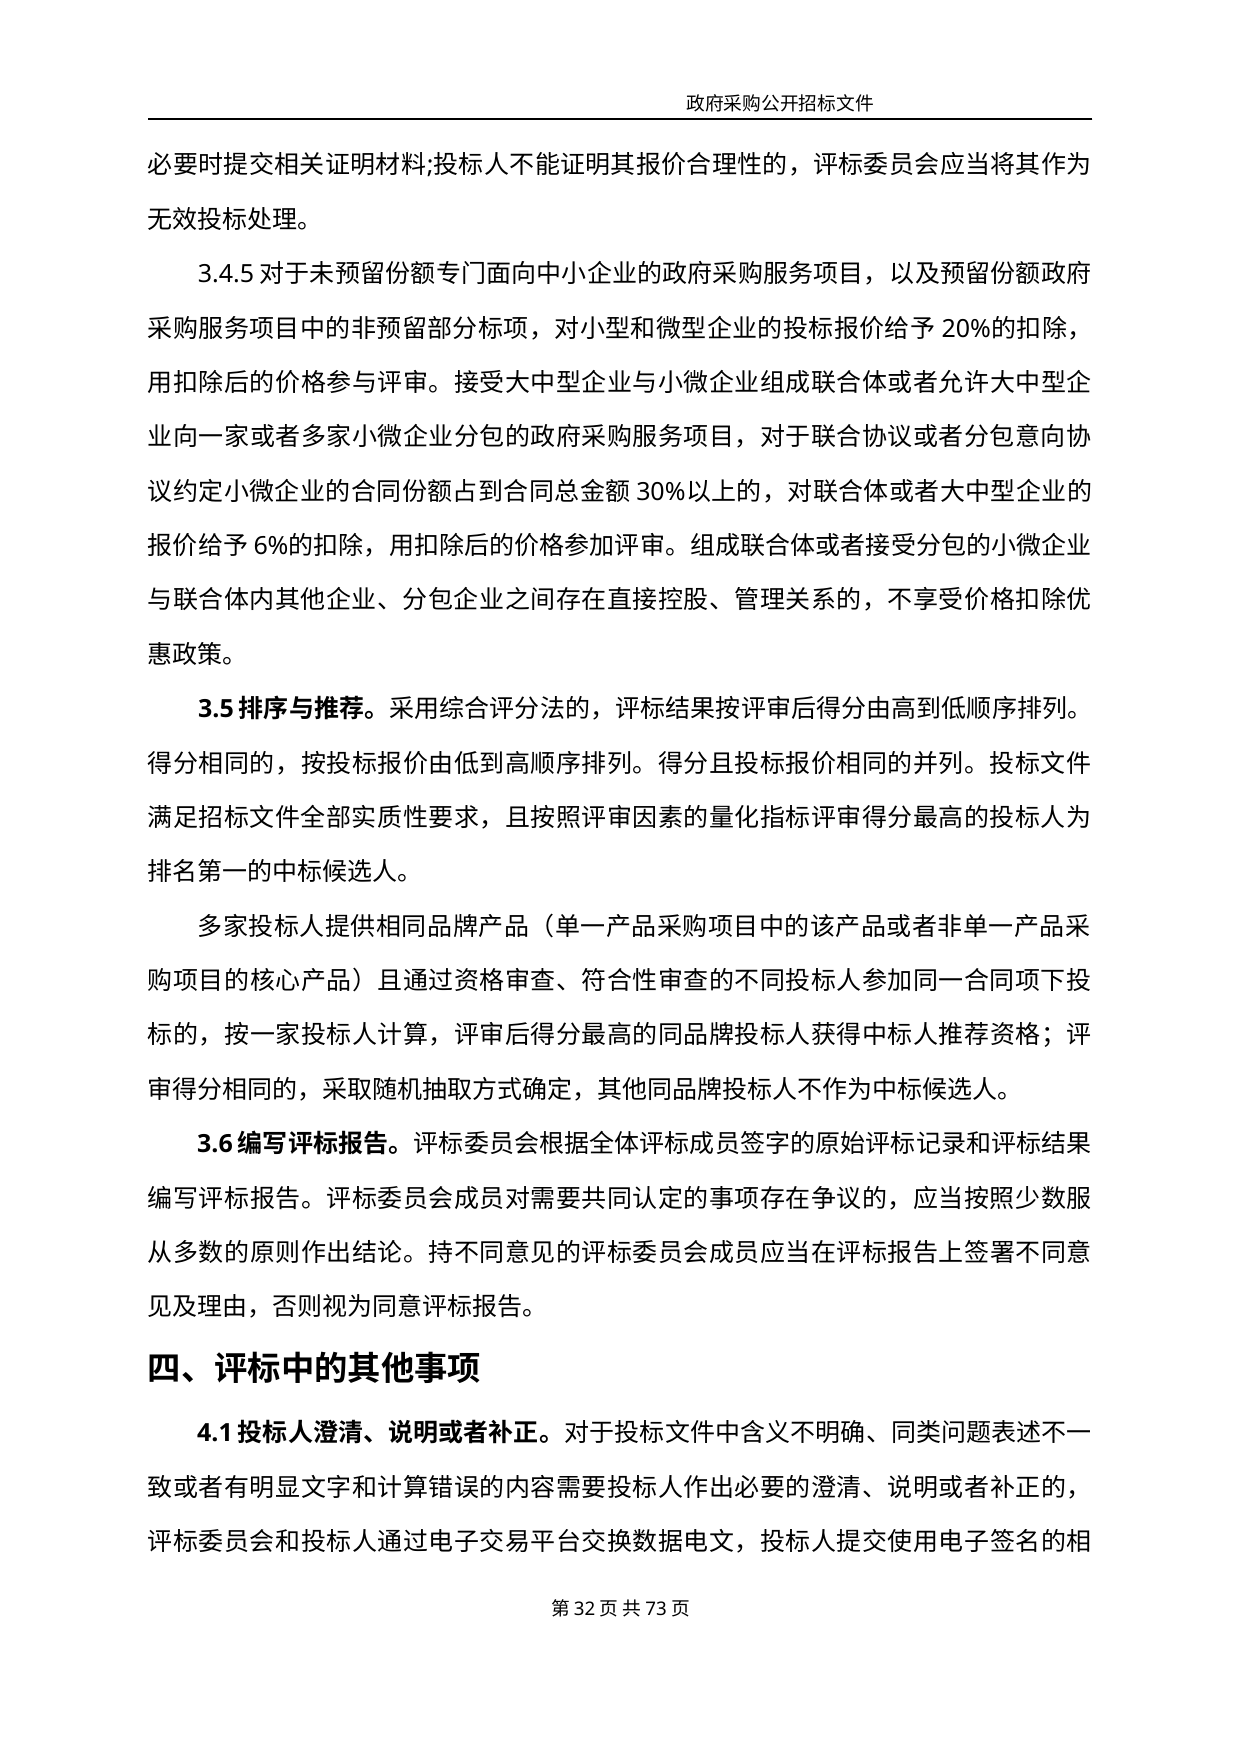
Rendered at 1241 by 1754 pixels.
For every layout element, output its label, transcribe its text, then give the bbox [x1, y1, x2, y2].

text 3.5排序与推荐。采用综合评分法的，评标结果按评审后得分由高到低顺序排列。得分相同的，按投标报价由低到高顺序排列。得分且投标报价相同的并列。投标文件满足招标文件全部实质性要求，且按照评审因素的量化指标评审得分最高的投标人为排名第一的中标候选人。 [148, 689, 1092, 888]
text 3.4.5对于未预留份额专门面向中小企业的政府采购服务项目，以及预留份额政府采购服务项目中的非预留部分标项，对小型和微型企业的投标报价给予20%的扣除，用扣除后的价格参与评审。接受大中型企业与小微企业组成联合体或者允许大中型企业向一家或者多家小微企业分包的政府采购服务项目，对于联合协议或者分包意向协议约定小微企业的合同份额占到合同总金额30%以上的，对联合体或者大中型企业的报价给予6%的扣除，用扣除后的价格参加评审。组成联合体或者接受分包的小微企业与联合体内其他企业、分包企业之间存在直接控股、管理关系的，不享受价格扣除优惠政策。 [148, 254, 1092, 671]
text 3.6编写评标报告。评标委员会根据全体评标成员签字的原始评标记录和评标结果编写评标报告。评标委员会成员对需要共同认定的事项存在争议的，应当按照少数服从多数的原则作出结论。持不同意见的评标委员会成员应当在评标报告上签署不同意见及理由，否则视为同意评标报告。 [148, 1124, 1092, 1323]
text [148, 145, 1092, 236]
text 四、评标中的其他事项 [148, 1341, 1092, 1389]
text 多家投标人提供相同品牌产品（单一产品采购项目中的该产品或者非单一产品采购项目的核心产品）且通过资格审查、符合性审查的不同投标人参加同一合同项下投标的，按一家投标人计算，评审后得分最高的同品牌投标人获得中标人推荐资格；评审得分相同的，采取随机抽取方式确定，其他同品牌投标人不作为中标候选人。 [148, 906, 1092, 1106]
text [148, 1413, 1092, 1558]
